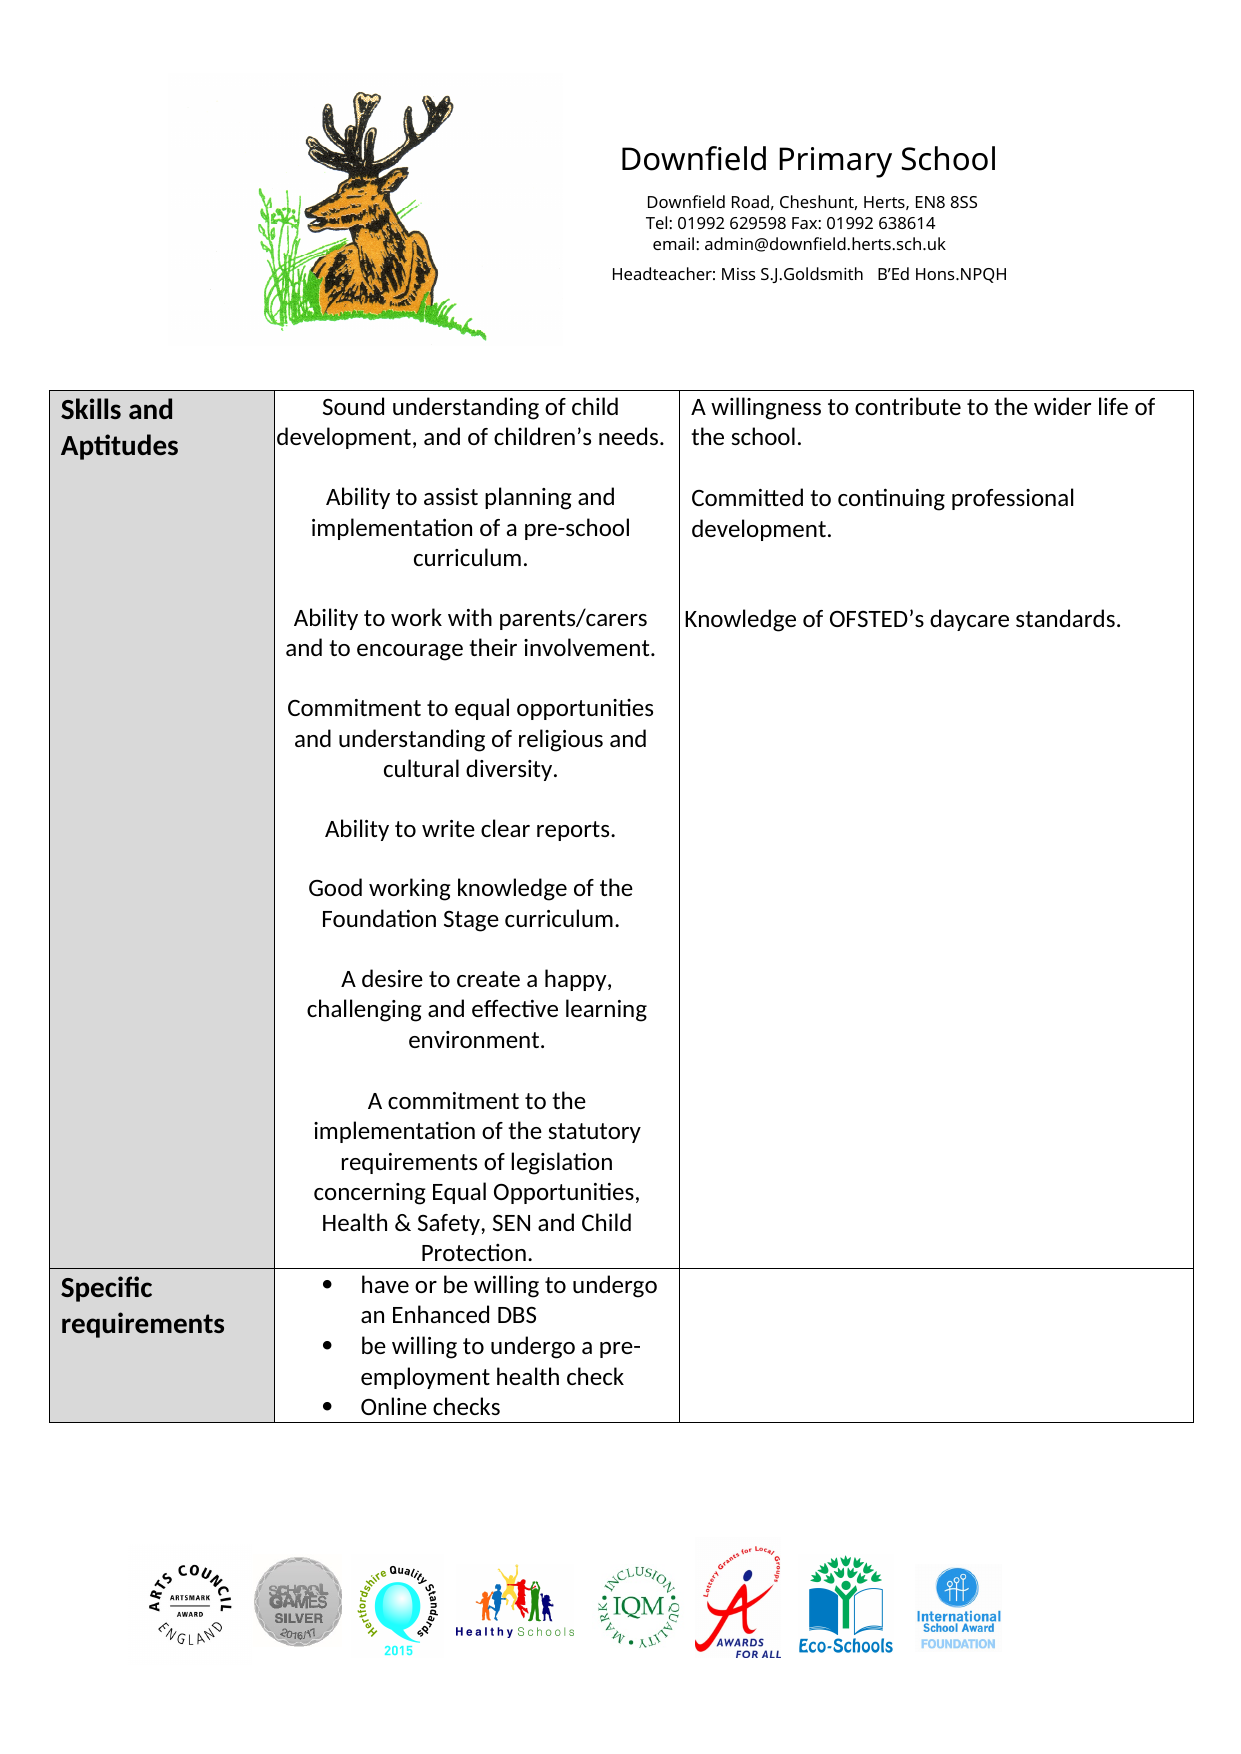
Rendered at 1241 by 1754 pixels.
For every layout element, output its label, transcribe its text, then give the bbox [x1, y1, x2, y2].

picture [128, 1544, 342, 1665]
picture [798, 1554, 894, 1654]
picture [168, 73, 563, 346]
table_cell Specific requirements [50, 1269, 274, 1422]
table_cell [680, 1269, 1193, 1422]
picture [592, 1564, 685, 1650]
table_cell A willingness to contribute to the wider life of the school. Committed to continuing professional development. Knowledge of OFSTED’s daycare standards. [680, 391, 1193, 1268]
table_cell have or be willing to undergo an Enhanced DBS be willing to undergo a pre-employment health check Online checks [275, 1269, 679, 1422]
picture [456, 1564, 574, 1638]
table_cell Skills and Aptitudes [50, 391, 274, 1268]
table_cell Sound understanding of child development, and of children’s needs. Ability to assist planning and implementation of a pre-school curriculum. Ability to work with parents/carers and to encourage their involvement. Commitment to equal opportunities and understanding of religious and cultural diversity. Ability to write clear reports. Good working knowledge of the Foundation Stage curriculum. A desire to create a happy, challenging and effective learning environment. A commitment to the implementation of the statutory requirements of legislation concerning Equal Opportunities, Health & Safety, SEN and Child Protection. [275, 391, 679, 1268]
picture [351, 1554, 444, 1658]
picture [915, 1564, 1002, 1652]
picture [695, 1537, 781, 1658]
